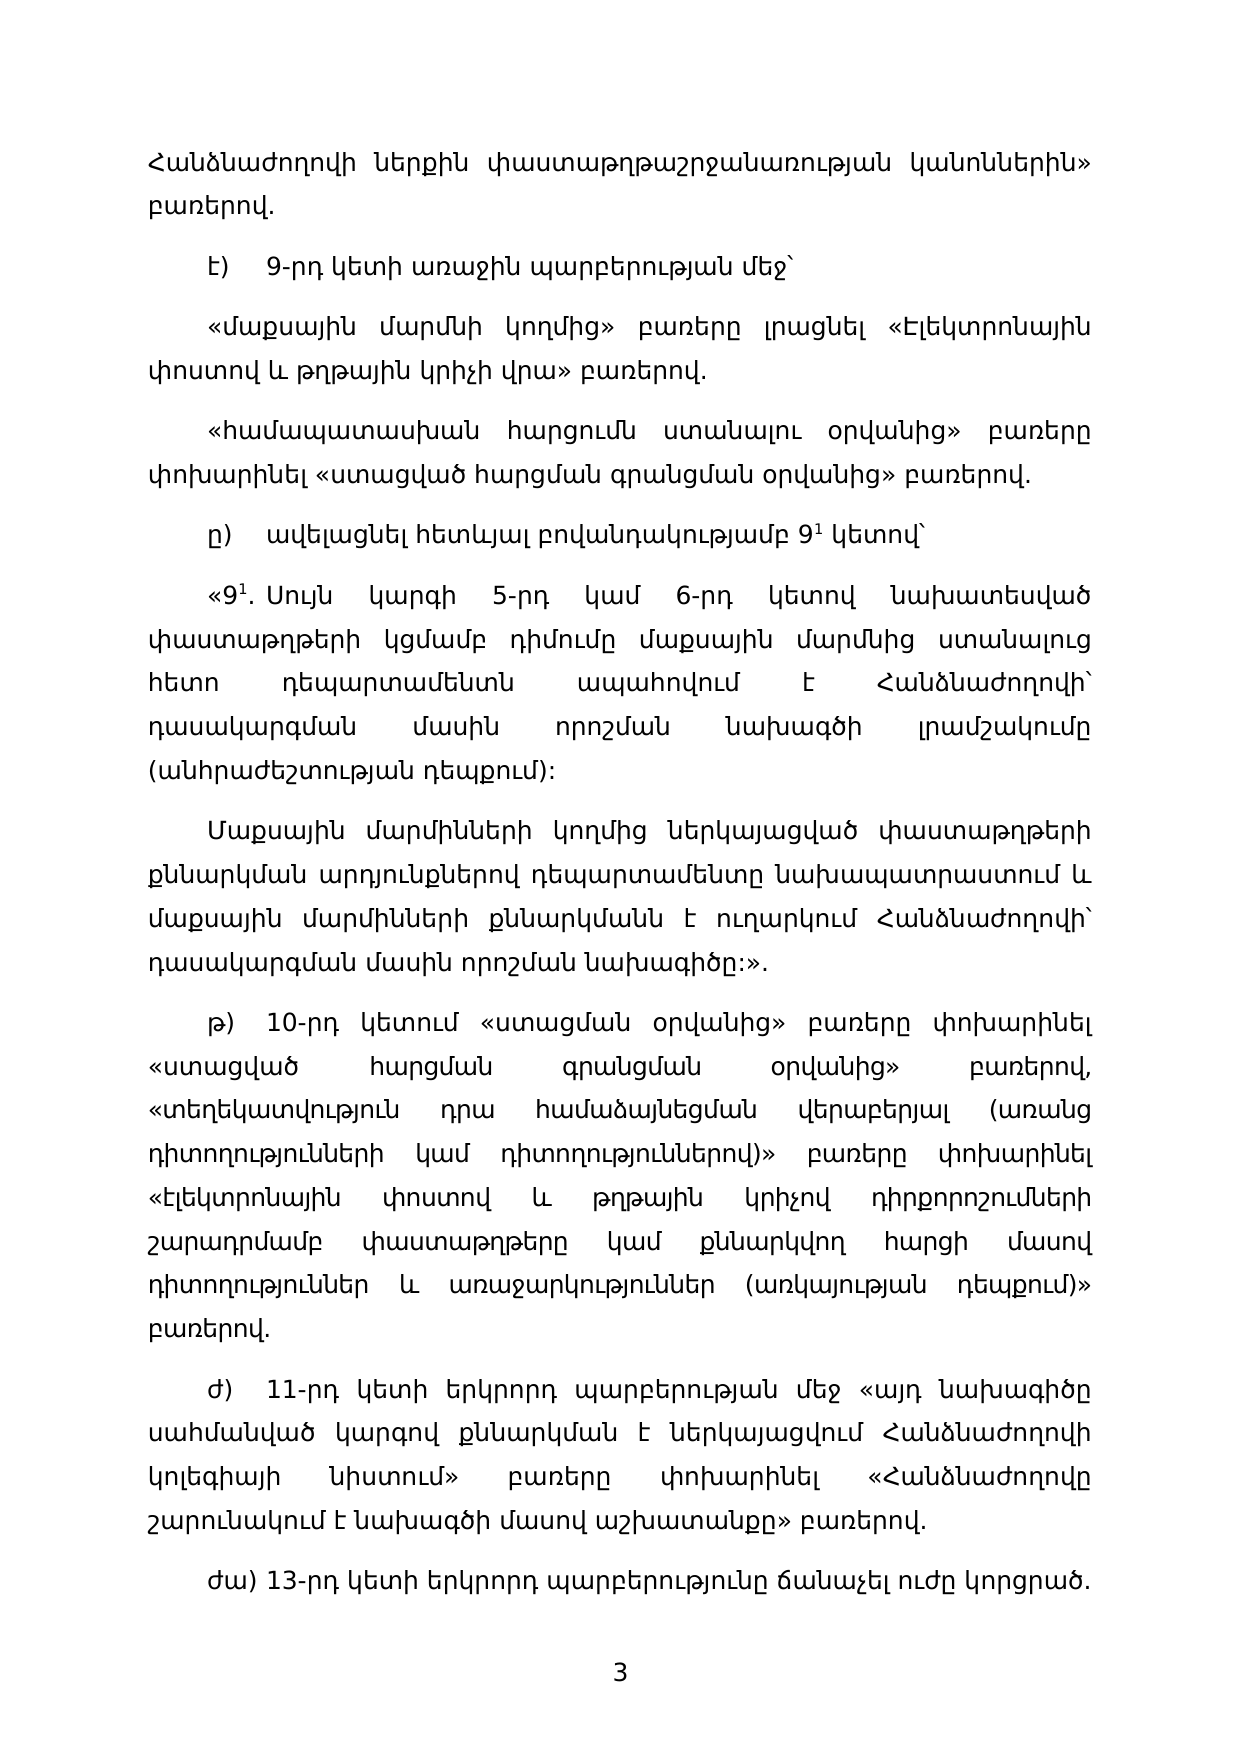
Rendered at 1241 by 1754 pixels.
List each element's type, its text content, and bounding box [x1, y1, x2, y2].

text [148, 148, 1092, 221]
text «մաքսային մարմնի կողմից» բառերը լրացնել «Էլեկտրոնային փոստով և թղթային կրիչի վրա» բառերով. [148, 312, 1092, 385]
text թ) 10-րդ կետում «ստացման օրվանից» բառերը փոխարինել «ստացված հարցման գրանցման օրվանից» բառերով, «տեղեկատվություն դրա համաձայնեցման վերաբերյալ (առանց դիտողությունների կամ դիտողություններով)» բառերը փոխարինել «էլեկտրոնային փոստով և թղթային կրիչով դիրքորոշումների շարադրմամբ փաստաթղթերը կամ քննարկվող հարցի մասով դիտողություններ և առաջարկություններ (առկայության դեպքում)» բառերով. [148, 1008, 1092, 1343]
text ժա) 13-րդ կետի երկրորդ պարբերությունը ճանաչել ուժը կորցրած. [148, 1566, 1092, 1596]
text Մաքսային մարմինների կողմից ներկայացված փաստաթղթերի քննարկման արդյունքներով դեպարտամենտը նախապատրաստում և մաքսային մարմինների քննարկմանն է ուղարկում Հանձնաժողովի՝ դասակարգման մասին որոշման նախագիծը:». [148, 816, 1092, 977]
text է) 9-րդ կետի առաջին պարբերության մեջ՝ [148, 252, 1092, 281]
text ժ) 11-րդ կետի երկրորդ պարբերության մեջ «այդ նախագիծը սահմանված կարգով քննարկման է ներկայացվում Հանձնաժողովի կոլեգիայի նիստում» բառերը փոխարինել «Հանձնաժողովը շարունակում է նախագծի մասով աշխատանքը» բառերով. [148, 1375, 1092, 1535]
text ը) ավելացնել հետևյալ բովանդակությամբ 91 կետով՝ [148, 521, 1092, 550]
text «համապատասխան հարցումն ստանալու օրվանից» բառերը փոխարինել «ստացված հարցման գրանցման օրվանից» բառերով. [148, 416, 1092, 489]
text «91. Սույն կարգի 5-րդ կամ 6-րդ կետով նախատեսված փաստաթղթերի կցմամբ դիմումը մաքսային մարմնից ստանալուց հետո դեպարտամենտն ապահովում է Հանձնաժողովի՝ դասակարգման մասին որոշման նախագծի լրամշակումը (անհրաժեշտության դեպքում): [148, 581, 1092, 785]
